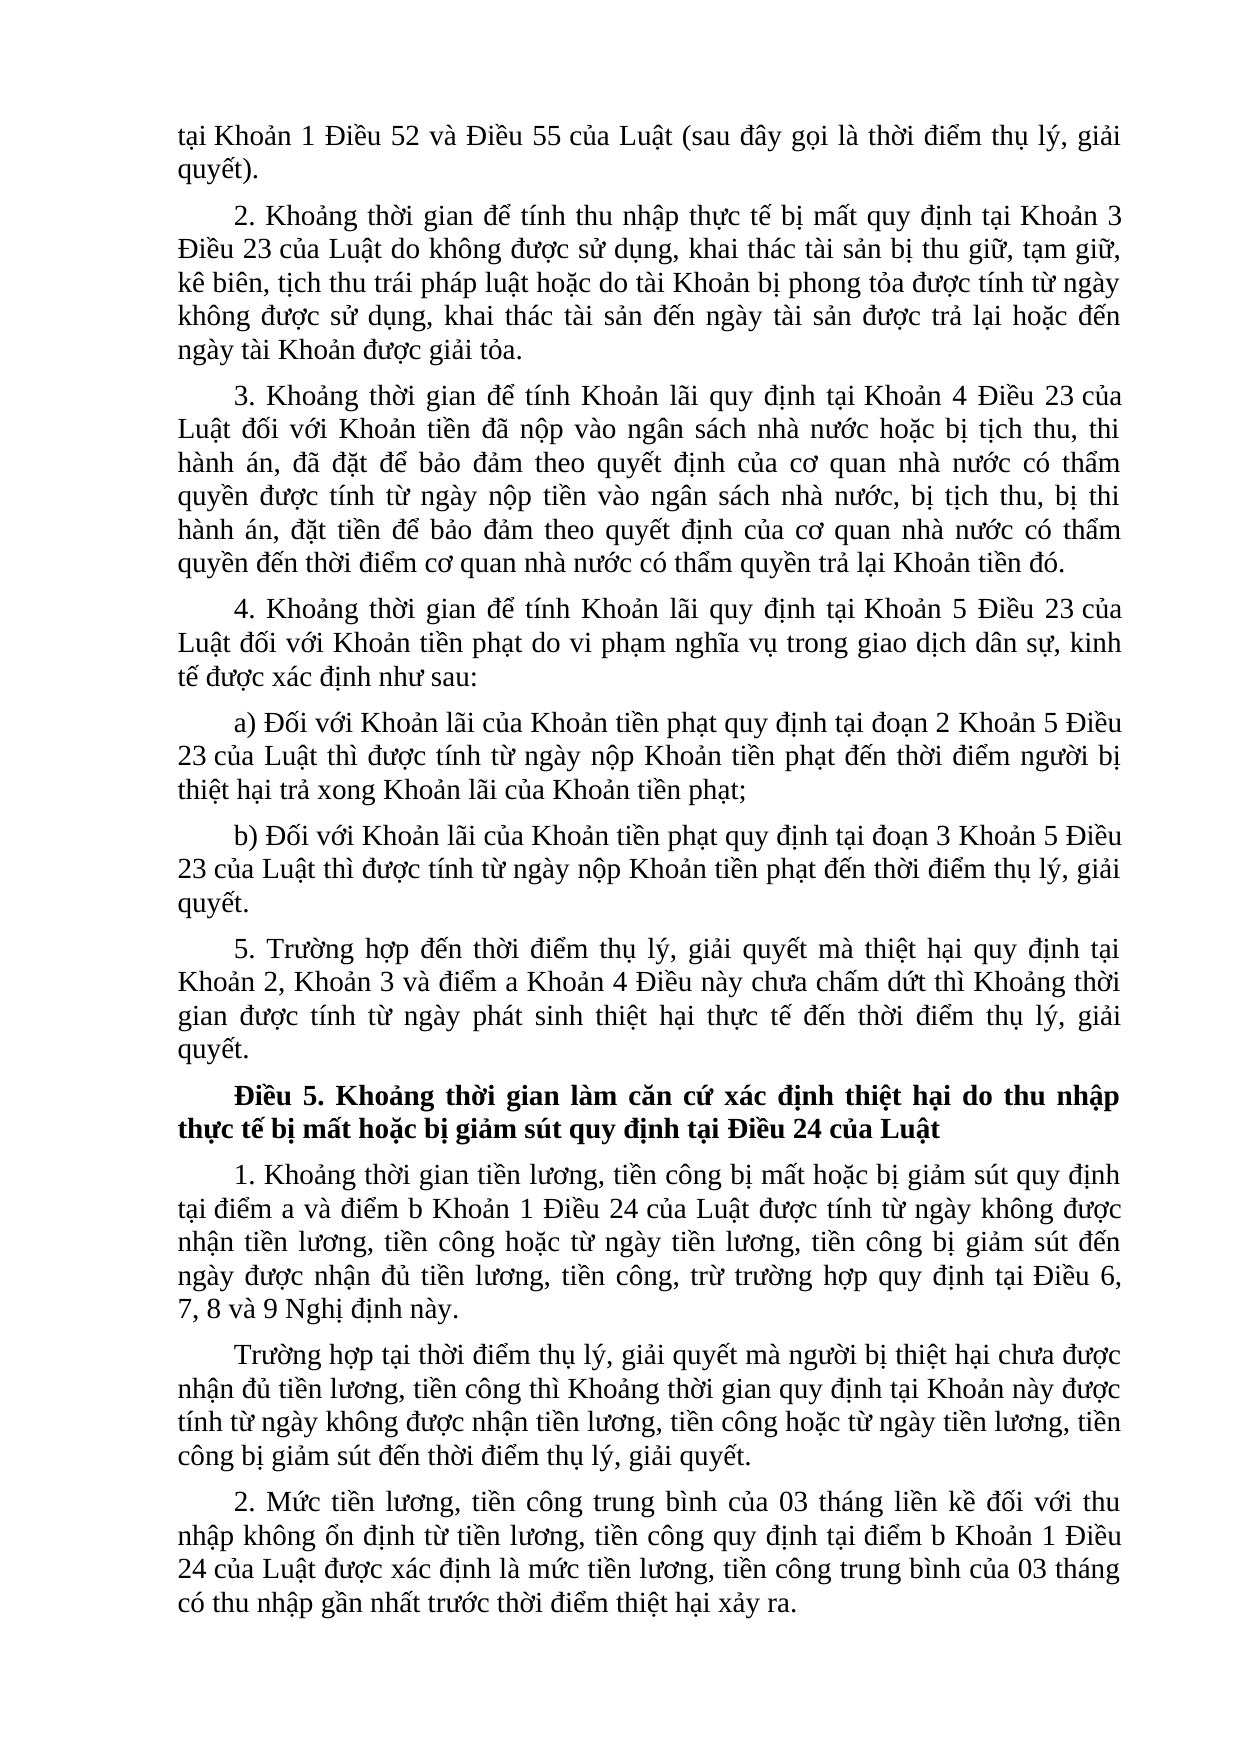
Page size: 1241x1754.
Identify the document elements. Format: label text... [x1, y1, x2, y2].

text Trường hợp tại thời điểm thụ lý, giải quyết mà người bị thiệt hại chưa được nhận đủ tiền lương, tiền công thì Khoảng thời gian quy định tại Khoản này được tính từ ngày không được nhận tiền lương, tiền công hoặc từ ngày tiền lương, tiền công bị giảm sút đến thời điểm thụ lý, giải quyết. [177, 1337, 1122, 1472]
text 2. Mức tiền lương, tiền công trung bình của 03 tháng liền kề đối với thu nhập không ổn định từ tiền lương, tiền công quy định tại điểm b Khoản 1 Điều 24 của Luật được xác định là mức tiền lương, tiền công trung bình của 03 tháng có thu nhập gần nhất trước thời điểm thiệt hại xảy ra. [177, 1484, 1122, 1618]
text 4. Khoảng thời gian để tính Khoản lãi quy định tại Khoản 5 Điều 23 của Luật đối với Khoản tiền phạt do vi phạm nghĩa vụ trong giao dịch dân sự, kinh tế được xác định như sau: [177, 592, 1122, 692]
text 1. Khoảng thời gian tiền lương, tiền công bị mất hoặc bị giảm sút quy định tại điểm a và điểm b Khoản 1 Điều 24 của Luật được tính từ ngày không được nhận tiền lương, tiền công hoặc từ ngày tiền lương, tiền công bị giảm sút đến ngày được nhận đủ tiền lương, tiền công, trừ trường hợp quy định tại Điều 6, 7, 8 và 9 Nghị định này. [177, 1157, 1122, 1325]
text Điều 5. Khoảng thời gian làm căn cứ xác định thiệt hại do thu nhập thực tế bị mất hoặc bị giảm sút quy định tại Điều 24 của Luật [177, 1078, 1122, 1145]
text 2. Khoảng thời gian để tính thu nhập thực tế bị mất quy định tại Khoản 3 Điều 23 của Luật do không được sử dụng, khai thác tài sản bị thu giữ, tạm giữ, kê biên, tịch thu trái pháp luật hoặc do tài Khoản bị phong tỏa được tính từ ngày không được sử dụng, khai thác tài sản đến ngày tài sản được trả lại hoặc đến ngày tài Khoản được giải tỏa. [177, 198, 1122, 365]
text b) Đối với Khoản lãi của Khoản tiền phạt quy định tại đoạn 3 Khoản 5 Điều 23 của Luật thì được tính từ ngày nộp Khoản tiền phạt đến thời điểm thụ lý, giải quyết. [177, 818, 1122, 918]
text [177, 118, 1122, 185]
text 3. Khoảng thời gian để tính Khoản lãi quy định tại Khoản 4 Điều 23 của Luật đối với Khoản tiền đã nộp vào ngân sách nhà nước hoặc bị tịch thu, thi hành án, đã đặt để bảo đảm theo quyết định của cơ quan nhà nước có thẩm quyền được tính từ ngày nộp tiền vào ngân sách nhà nước, bị tịch thu, bị thi hành án, đặt tiền để bảo đảm theo quyết định của cơ quan nhà nước có thẩm quyền đến thời điểm cơ quan nhà nước có thẩm quyền trả lại Khoản tiền đó. [177, 378, 1122, 579]
text a) Đối với Khoản lãi của Khoản tiền phạt quy định tại đoạn 2 Khoản 5 Điều 23 của Luật thì được tính từ ngày nộp Khoản tiền phạt đến thời điểm người bị thiệt hại trả xong Khoản lãi của Khoản tiền phạt; [177, 705, 1122, 805]
text 5. Trường hợp đến thời điểm thụ lý, giải quyết mà thiệt hại quy định tại Khoản 2, Khoản 3 và điểm a Khoản 4 Điều này chưa chấm dứt thì Khoảng thời gian được tính từ ngày phát sinh thiệt hại thực tế đến thời điểm thụ lý, giải quyết. [177, 931, 1122, 1065]
